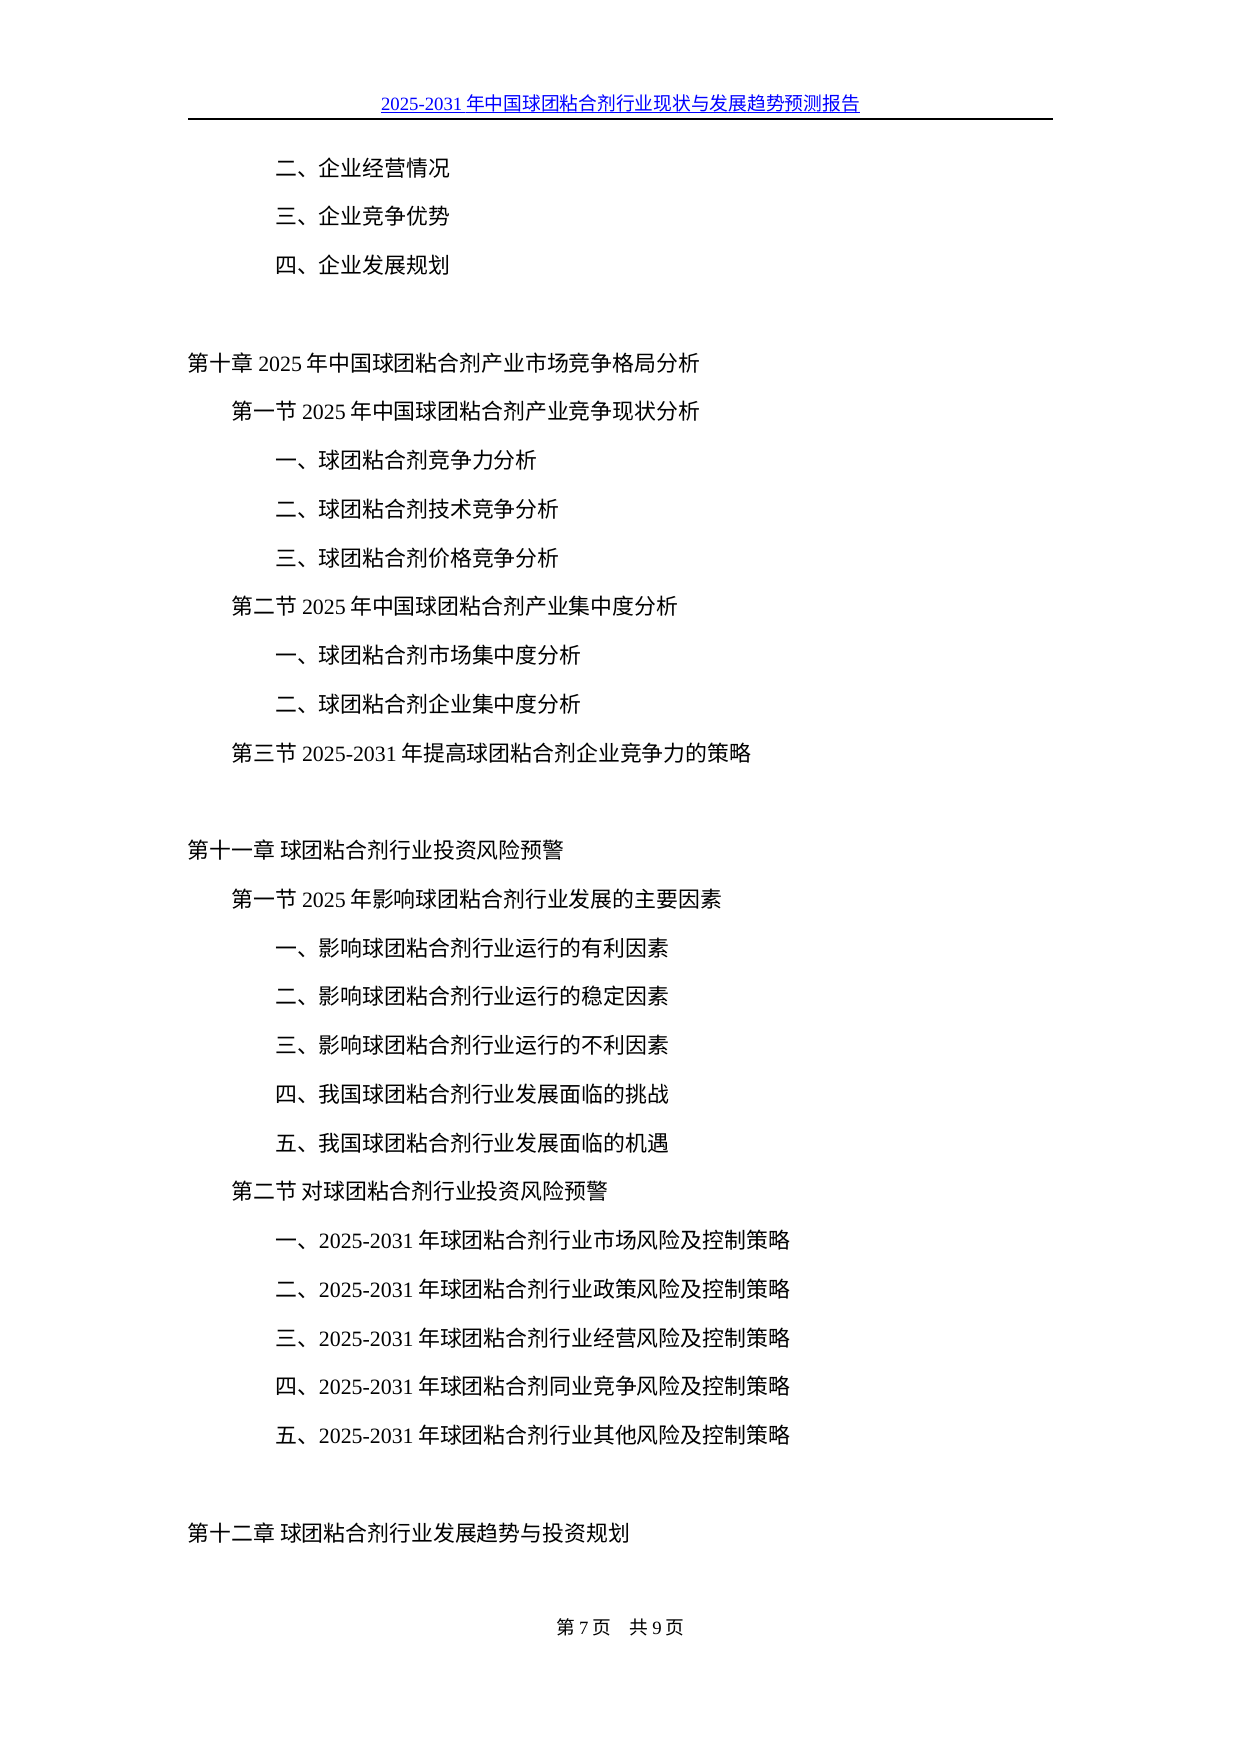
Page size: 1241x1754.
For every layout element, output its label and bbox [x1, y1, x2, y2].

text [187, 150, 1053, 1548]
